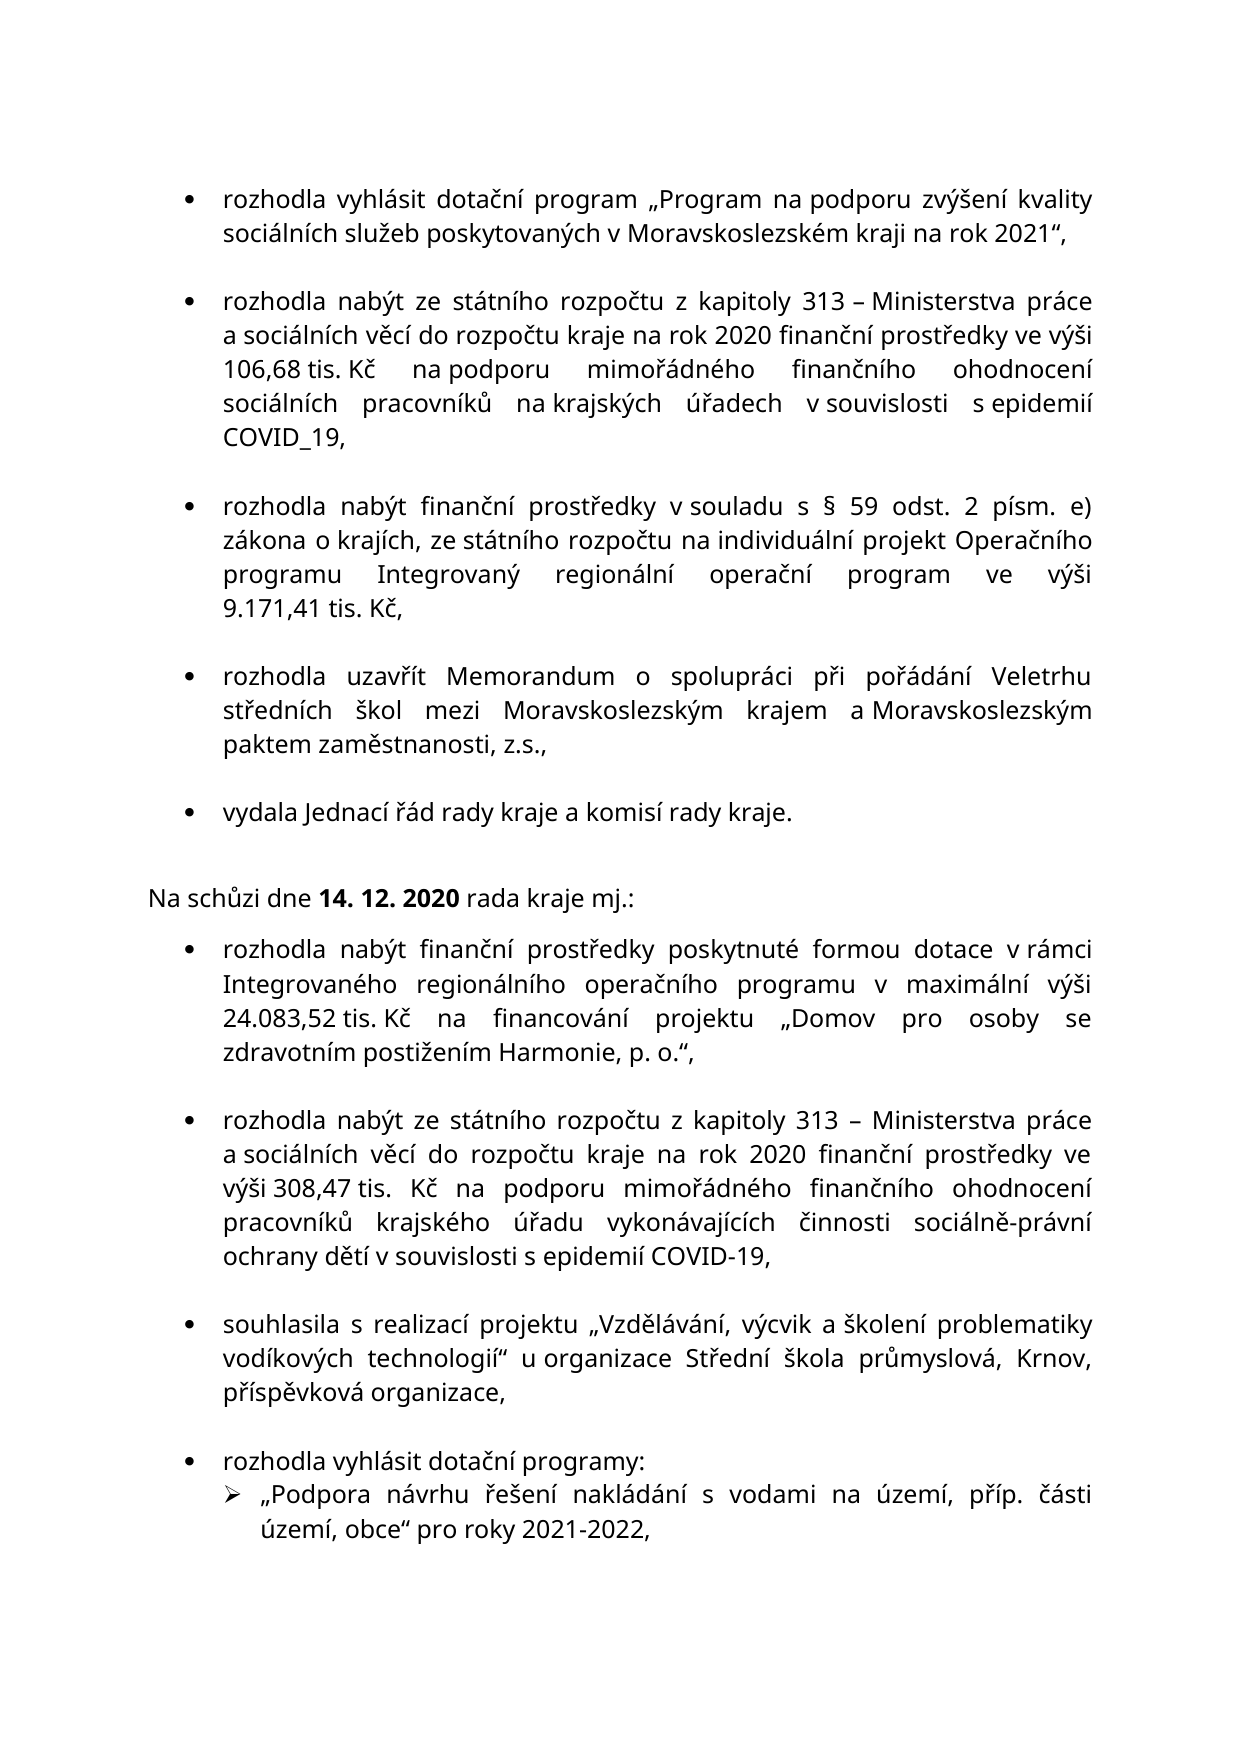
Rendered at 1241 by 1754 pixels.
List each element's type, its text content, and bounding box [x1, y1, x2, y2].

list rozhodla uzavřít Memorandum o spolupráci při pořádání Veletrhu středních škol mezi Moravskoslezským krajem a Moravskoslezským paktem zaměstnanosti, z.s., [185, 658, 1093, 761]
list „Podpora návrhu řešení nakládání s vodami na území, příp. části území, obce“ pro roky 2021-2022, [223, 1477, 1093, 1545]
list vydala Jednací řád rady kraje a komisí rady kraje. [185, 795, 1093, 829]
text Na schůzi dne 14. 12. 2020 rada kraje mj.: [148, 881, 1093, 914]
list rozhodla vyhlásit dotační programy: [185, 1443, 1093, 1477]
list rozhodla vyhlásit dotační program „Program na podporu zvýšení kvality sociálních služeb poskytovaných v Moravskoslezském kraji na rok 2021“, [185, 182, 1093, 250]
list rozhodla nabýt finanční prostředky poskytnuté formou dotace v rámci Integrovaného regionálního operačního programu v maximální výši 24.083,52 tis. Kč na financování projektu „Domov pro osoby se zdravotním postižením Harmonie, p. o.“, [185, 932, 1093, 1068]
list rozhodla nabýt finanční prostředky v souladu s § 59 odst. 2 písm. e) zákona o krajích, ze státního rozpočtu na individuální projekt Operačního programu Integrovaný regionální operační program ve výši 9.171,41 tis. Kč, [185, 488, 1093, 624]
list souhlasila s realizací projektu „Vzdělávání, výcvik a školení problematiky vodíkových technologií“ u organizace Střední škola průmyslová, Krnov, příspěvková organizace, [185, 1307, 1093, 1409]
list rozhodla nabýt ze státního rozpočtu z kapitoly 313 – Ministerstva práce a sociálních věcí do rozpočtu kraje na rok 2020 finanční prostředky ve výši 106,68 tis. Kč na podporu mimořádného finančního ohodnocení sociálních pracovníků na krajských úřadech v souvislosti s epidemií COVID_19, [185, 284, 1093, 454]
list rozhodla nabýt ze státního rozpočtu z kapitoly 313 – Ministerstva práce a sociálních věcí do rozpočtu kraje na rok 2020 finanční prostředky ve výši 308,47 tis. Kč na podporu mimořádného finančního ohodnocení pracovníků krajského úřadu vykonávajících činnosti sociálně-právní ochrany dětí v souvislosti s epidemií COVID-19, [185, 1102, 1093, 1273]
